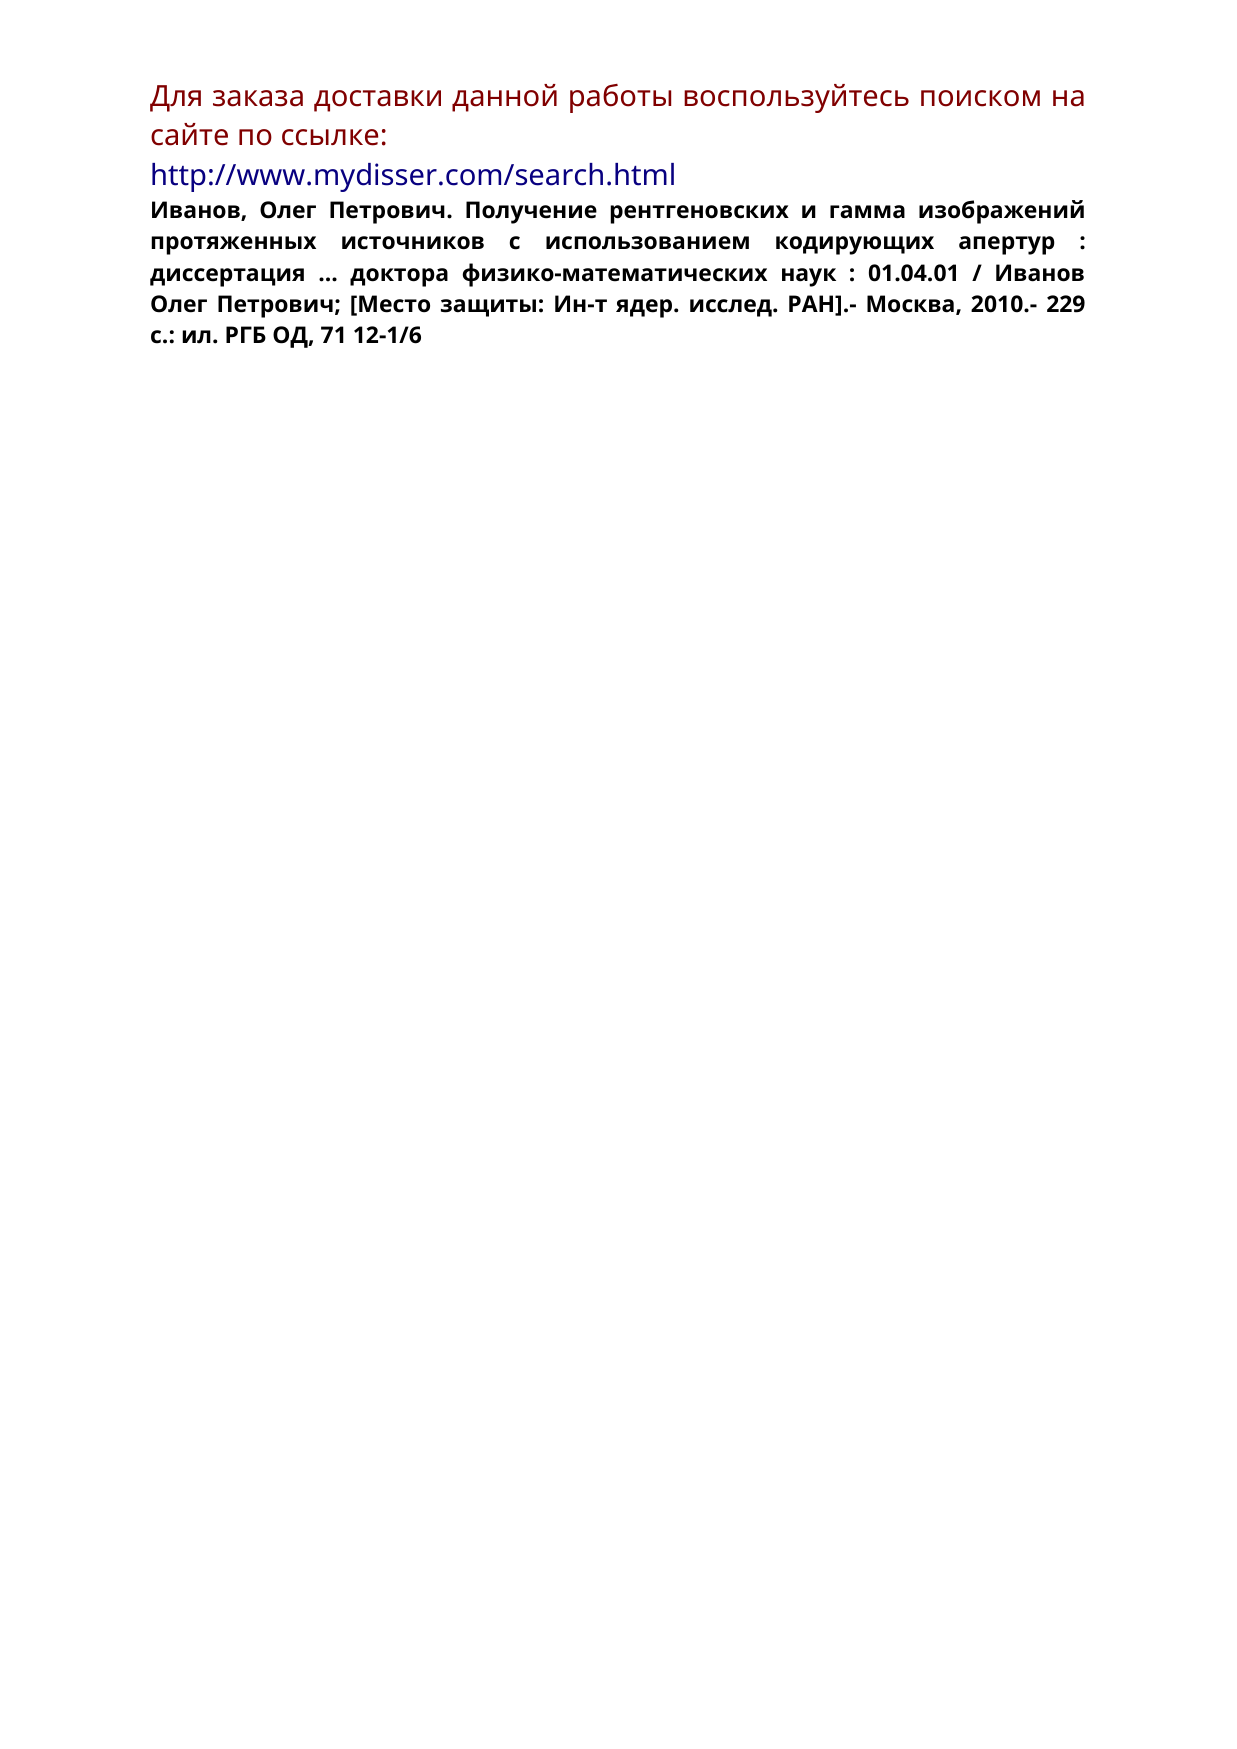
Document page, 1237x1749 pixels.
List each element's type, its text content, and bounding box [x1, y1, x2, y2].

text Иванов, Олег Петрович. Получение рентгеновских и гамма изображений протяженных источников с использованием кодирующих апертур : диссертация ... доктора физико-математических наук : 01.04.01 / Иванов Олег Петрович; [Место защиты: Ин-т ядер. исслед. РАН].- Москва, 2010.- 229 с.: ил. РГБ ОД, 71 12-1/6 [150, 194, 1086, 350]
